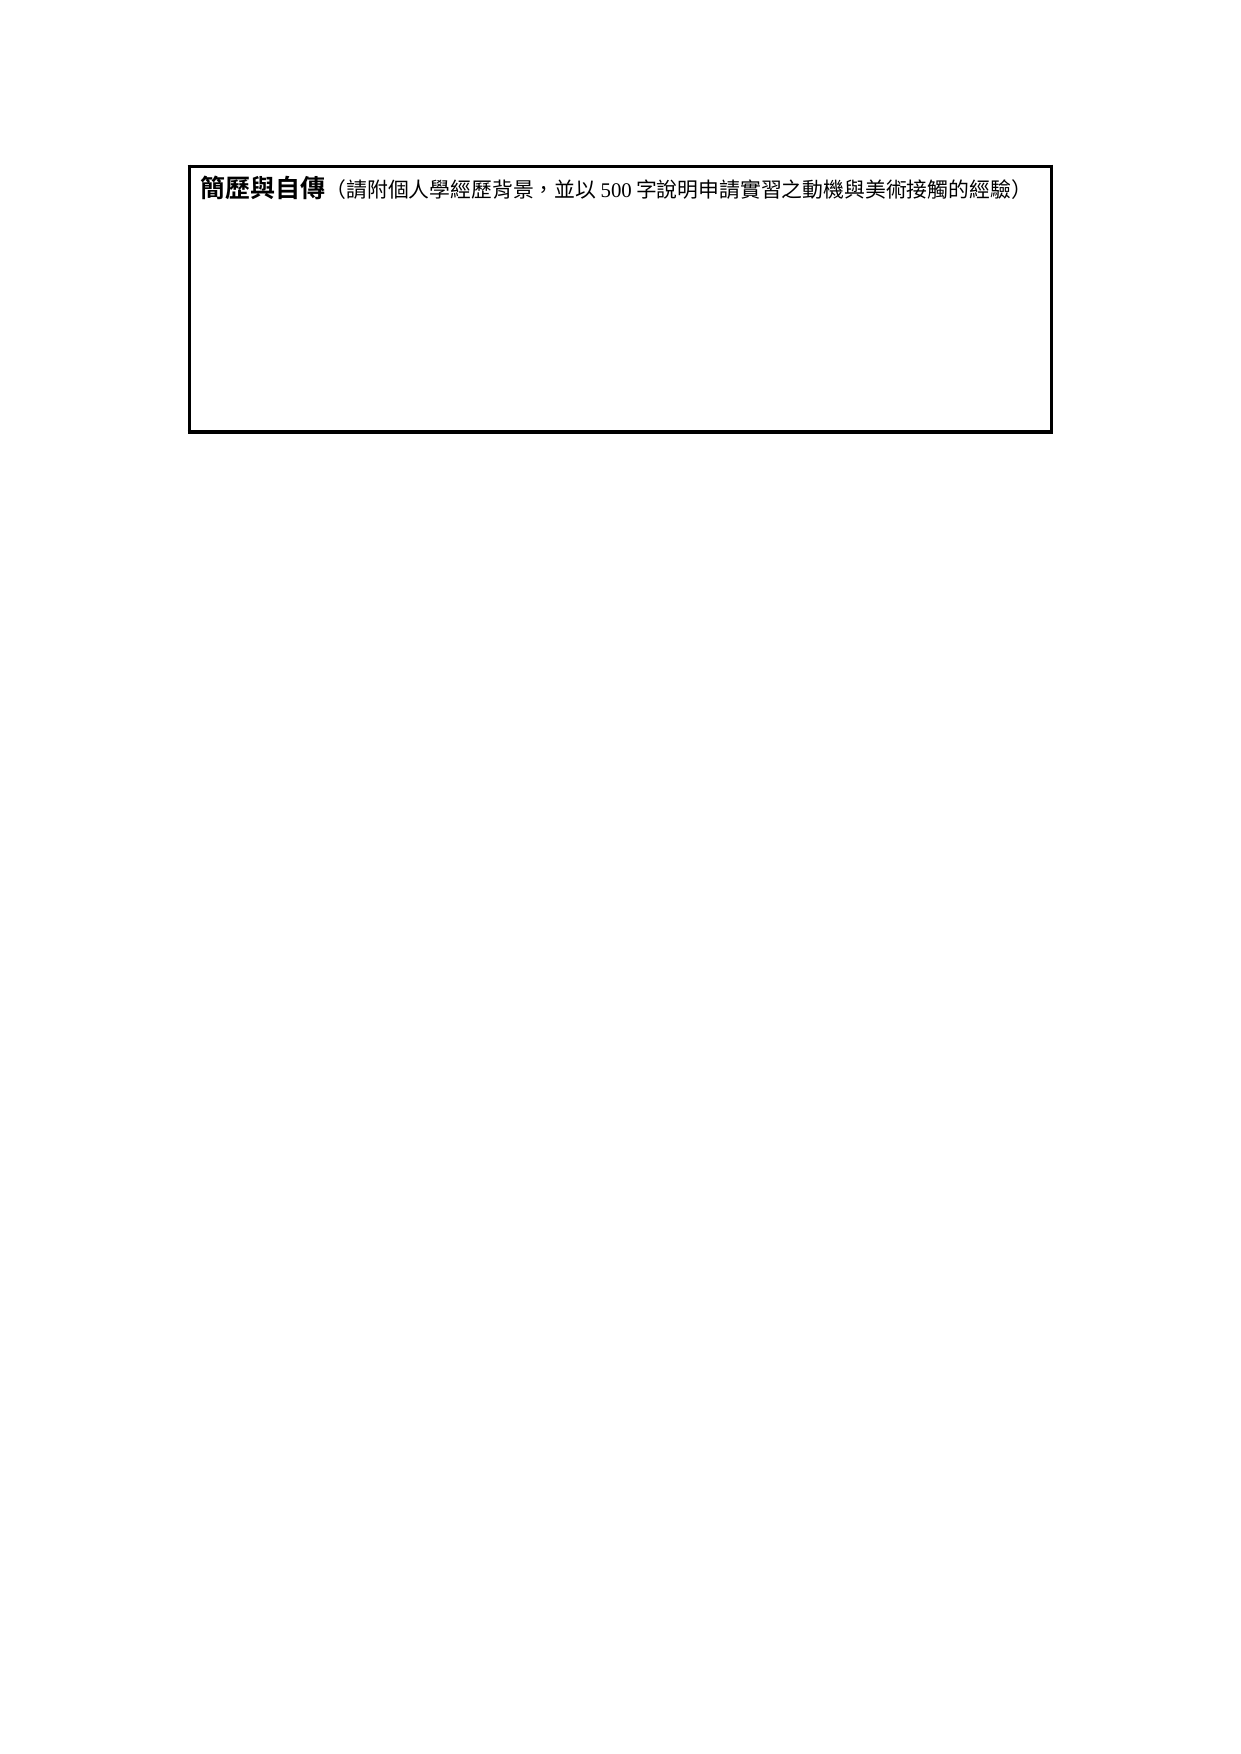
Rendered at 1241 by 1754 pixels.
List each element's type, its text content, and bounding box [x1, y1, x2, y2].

table_cell 簡歷與自傳（請附個人學經歷背景，並以500字說明申請實習之動機與美術接觸的經驗） [191, 168, 1050, 430]
